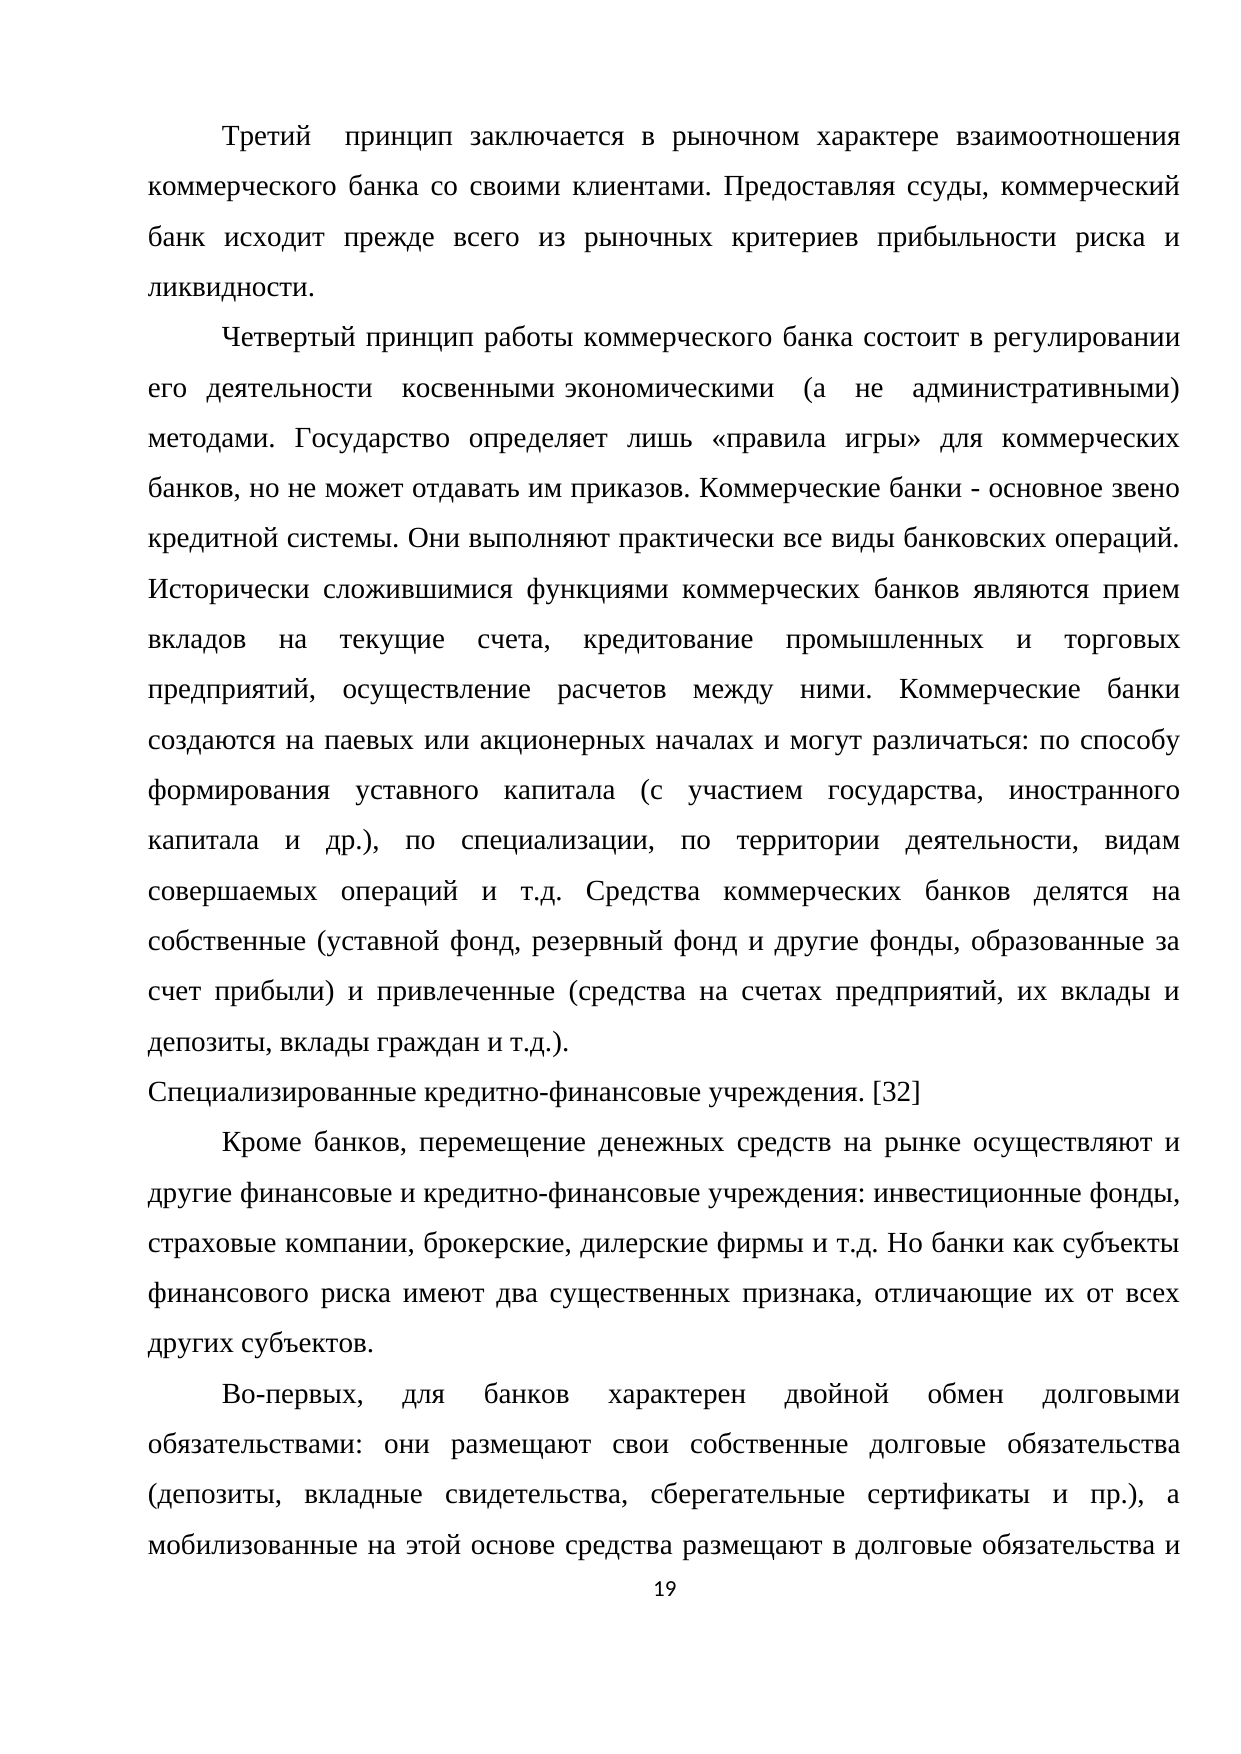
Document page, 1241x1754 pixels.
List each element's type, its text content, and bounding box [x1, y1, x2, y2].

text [148, 1376, 1181, 1560]
text Кроме банков, перемещение денежных средств на рынке осуществляют и другие финансовые и кредитно-финансовые учреждения: инвестиционные фонды, страховые компании, брокерские, дилерские фирмы и т.д. Но банки как субъекты финансового риска имеют два существенных признака, отличающие их от всех других субъектов. [148, 1124, 1181, 1359]
text Четвертый принцип работы коммерческого банка состоит в регулировании его деятельности косвенными экономическими (а не административными) методами. Государство определяет лишь «правила игры» для коммерческих банков, но не может отдавать им приказов. Коммерческие банки - основное звено кредитной системы. Они выполняют практически все виды банковских операций. Исторически сложившимися функциями коммерческих банков являются прием вкладов на текущие счета, кредитование промышленных и торговых предприятий, осуществление расчетов между ними. Коммерческие банки создаются на паевых или акционерных началах и могут различаться: по способу формирования уставного капитала (с участием государства, иностранного капитала и др.), по специализации, по территории деятельности, видам совершаемых операций и т.д. Средства коммерческих банков делятся на собственные (уставной фонд, резервный фонд и другие фонды, образованные за счет прибыли) и привлеченные (средства на счетах предприятий, их вклады и депозиты, вклады граждан и т.д.). [148, 319, 1181, 1057]
text Специализированные кредитно-финансовые учреждения. [32] [148, 1074, 1181, 1108]
text Третий принцип заключается в рыночном характере взаимоотношения коммерческого банка со своими клиентами. Предоставляя ссуды, коммерческий банк исходит прежде всего из рыночных критериев прибыльности риска и ликвидности. [148, 118, 1181, 303]
